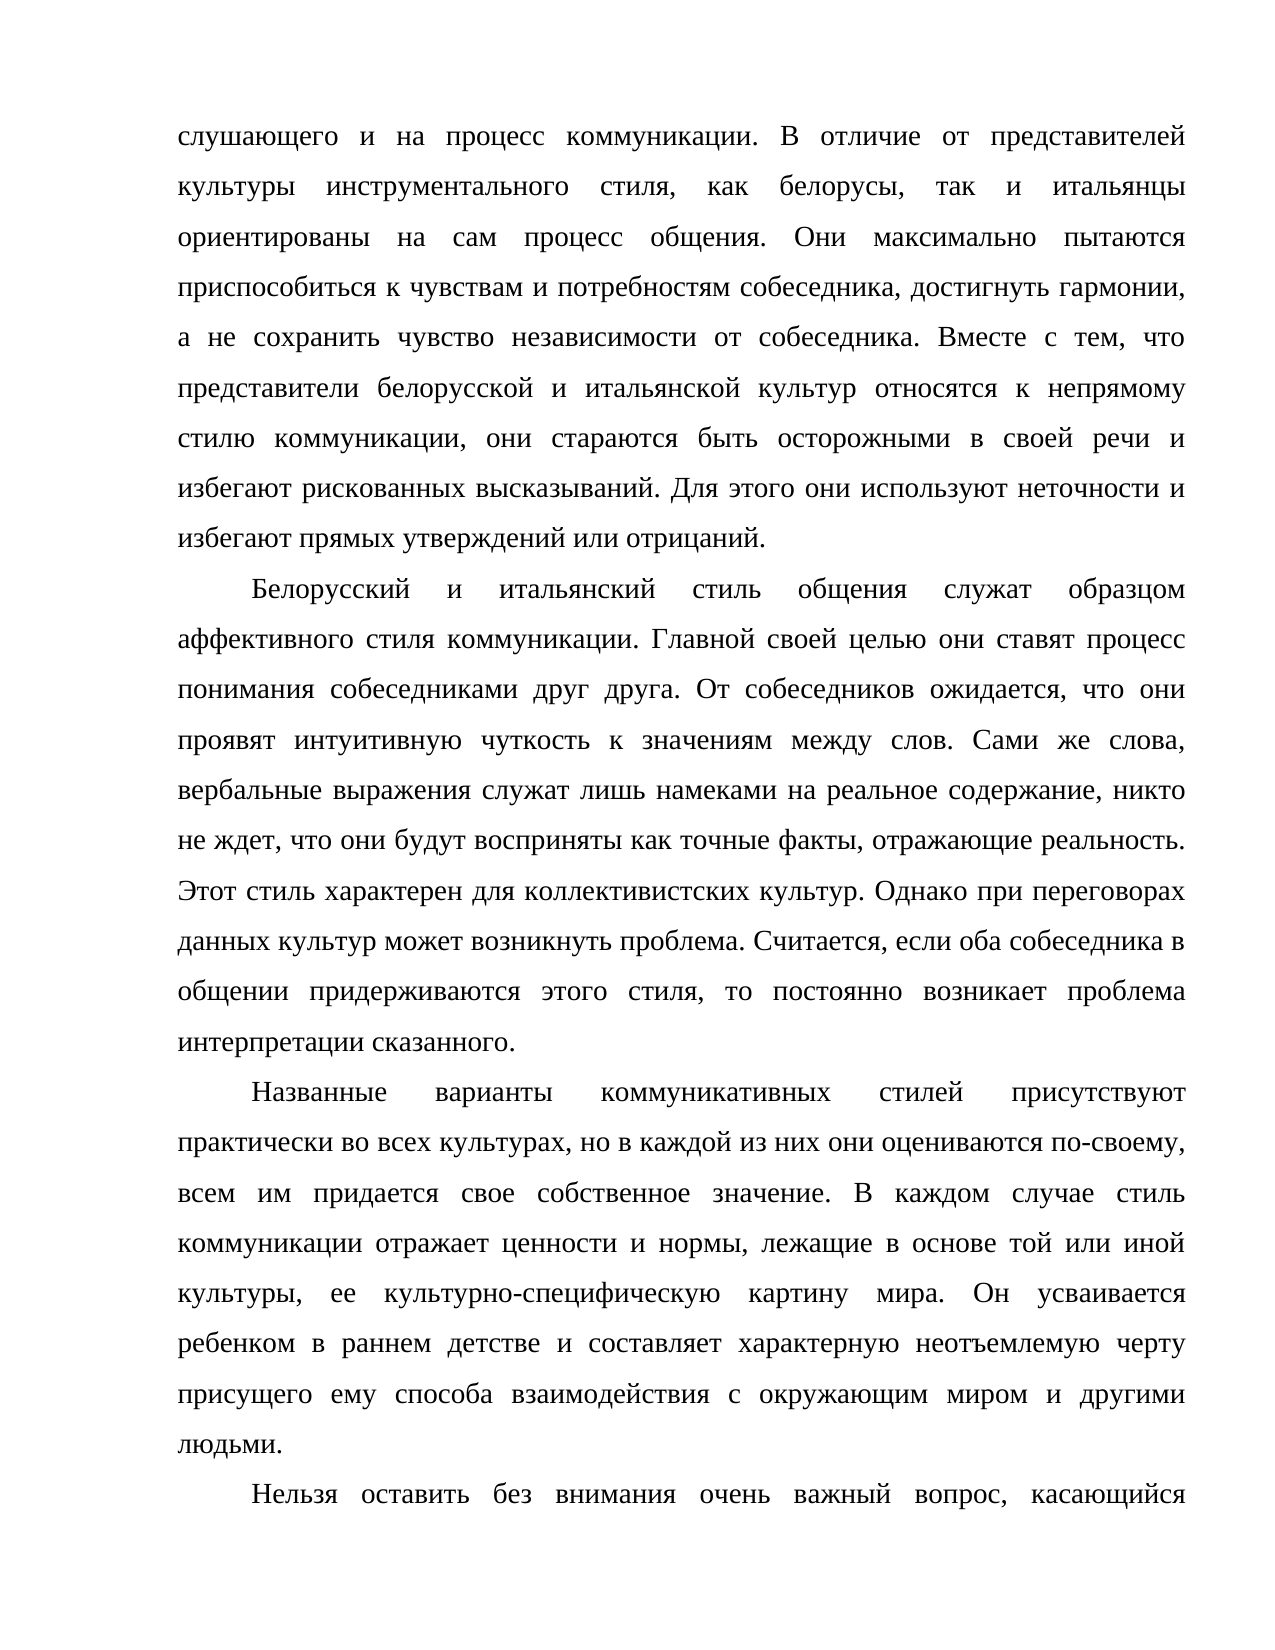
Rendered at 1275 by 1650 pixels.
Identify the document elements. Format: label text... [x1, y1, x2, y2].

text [177, 118, 1186, 554]
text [177, 1477, 1186, 1510]
text Названные варианты коммуникативных стилей присутствуют практически во всех культурах, но в каждой из них они оцениваются по-своему, всем им придается свое собственное значение. В каждом случае стиль коммуникации отражает ценности и нормы, лежащие в основе той или иной культуры, ее культурно-специфическую картину мира. Он усваивается ребенком в раннем детстве и составляет характерную неотъемлемую черту присущего ему способа взаимодействия с окружающим миром и другими людьми. [177, 1074, 1186, 1460]
text Белорусский и итальянский стиль общения служат образцом аффективного стиля коммуникации. Главной своей целью они ставят процесс понимания собеседниками друг друга. От собеседников ожидается, что они проявят интуитивную чуткость к значениям между слов. Сами же слова, вербальные выражения служат лишь намеками на реальное содержание, никто не ждет, что они будут восприняты как точные факты, отражающие реальность. Этот стиль характерен для коллективистских культур. Однако при переговорах данных культур может возникнуть проблема. Считается, если оба собеседника в общении придерживаются этого стиля, то постоянно возникает проблема интерпретации сказанного. [177, 571, 1186, 1057]
